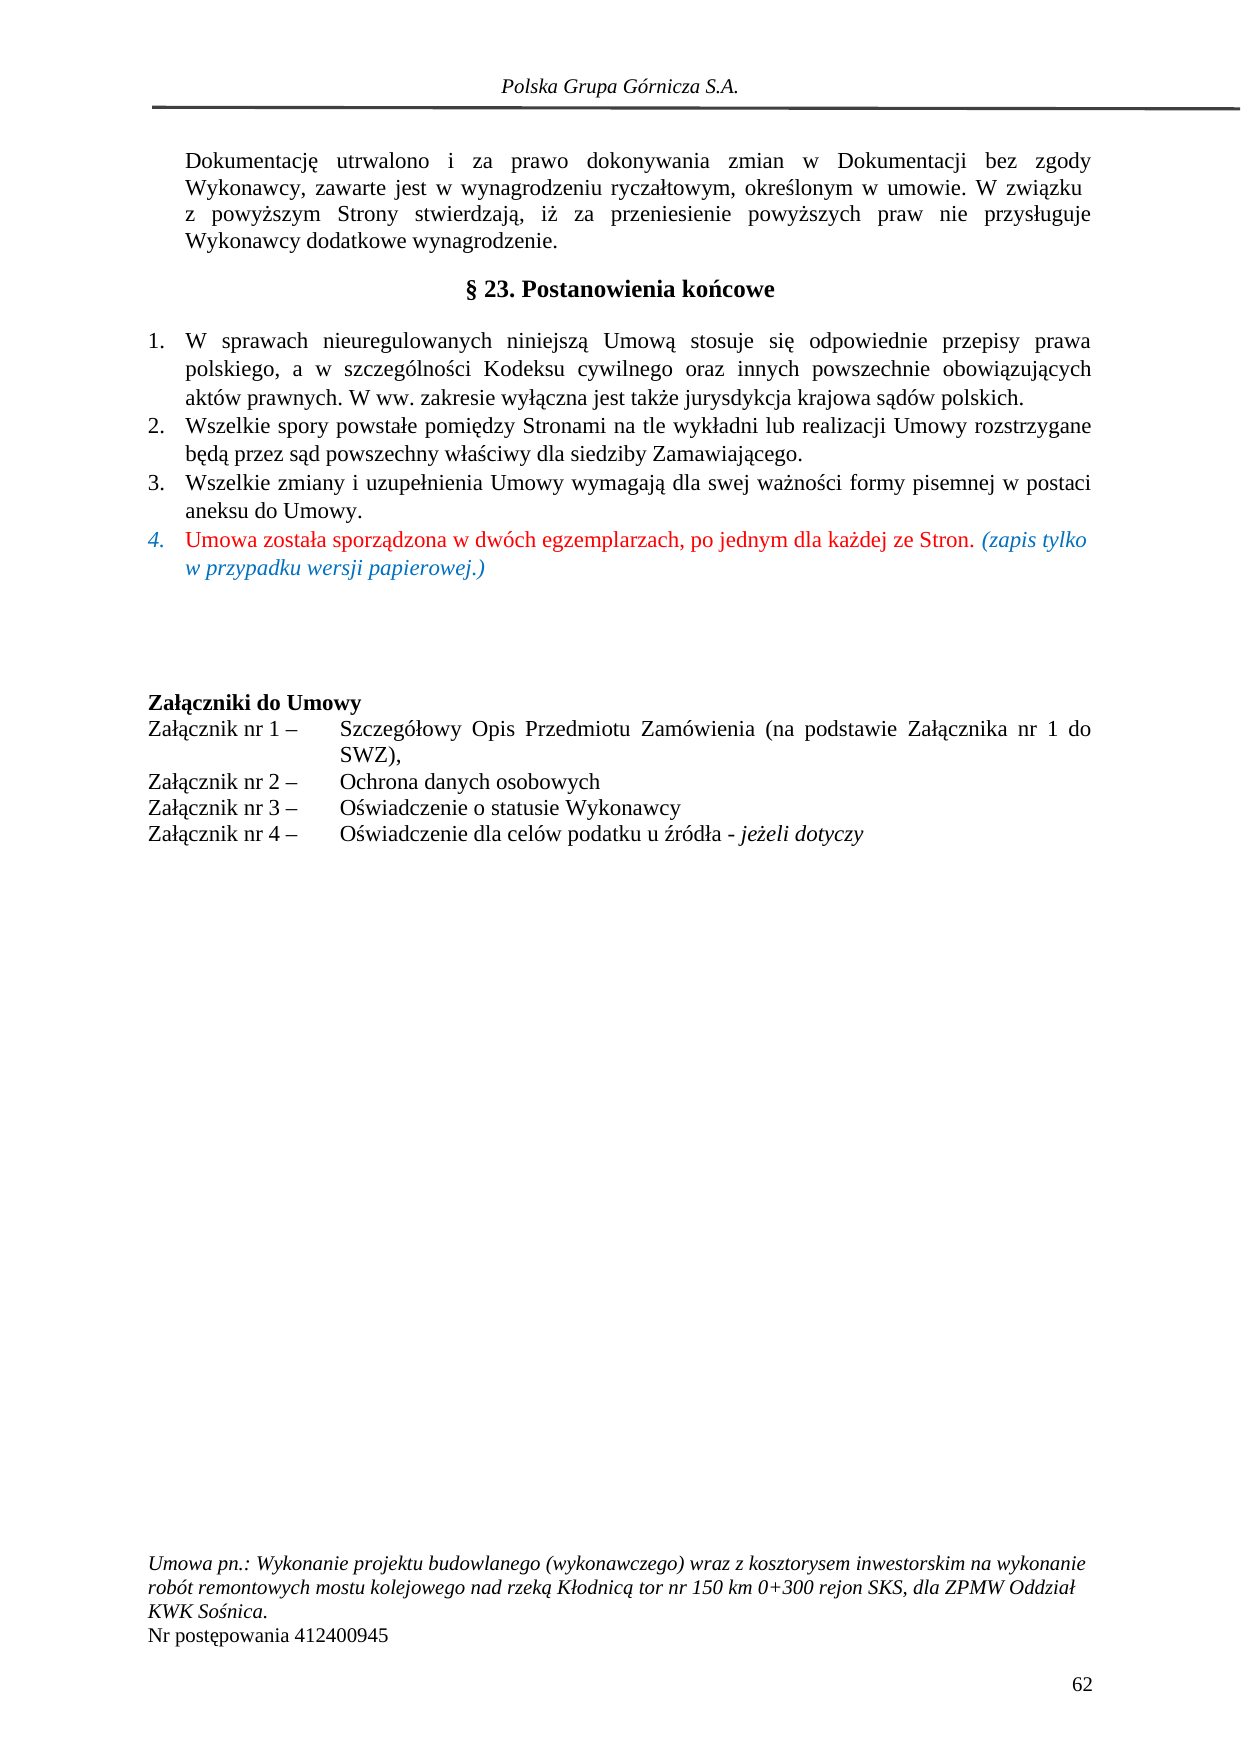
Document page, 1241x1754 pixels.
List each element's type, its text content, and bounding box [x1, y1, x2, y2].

text Załącznik nr 3 – Oświadczenie o statusie Wykonawcy [148, 794, 1093, 821]
subtitle Załączniki do Umowy [148, 689, 1093, 715]
text Załącznik nr 4 – Oświadczenie dla celów podatku u źródła - jeżeli dotyczy [148, 821, 1093, 847]
text Załącznik nr 1 – Szczegółowy Opis Przedmiotu Zamówienia (na podstawie Załącznika nr 1 do SWZ), [148, 715, 1093, 768]
list Umowa została sporządzona w dwóch egzemplarzach, po jednym dla każdej ze Stron. (zapis tylko w przypadku wersji papierowej.) [148, 526, 1093, 581]
list W sprawach nieuregulowanych niniejszą Umową stosuje się odpowiednie przepisy prawa polskiego, a w szczególności Kodeksu cywilnego oraz innych powszechnie obowiązujących aktów prawnych. W ww. zakresie wyłączna jest także jurysdykcja krajowa sądów polskich. [148, 327, 1093, 410]
subtitle § 23. Postanowienia końcowe [148, 274, 1093, 303]
list Wszelkie zmiany i uzupełnienia Umowy wymagają dla swej ważności formy pisemnej w postaci aneksu do Umowy. [148, 469, 1093, 524]
list Wszelkie spory powstałe pomiędzy Stronami na tle wykładni lub realizacji Umowy rozstrzygane będą przez sąd powszechny właściwy dla siedziby Zamawiającego. [148, 412, 1093, 467]
text Załącznik nr 2 – Ochrona danych osobowych [148, 768, 1093, 794]
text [148, 148, 1093, 253]
